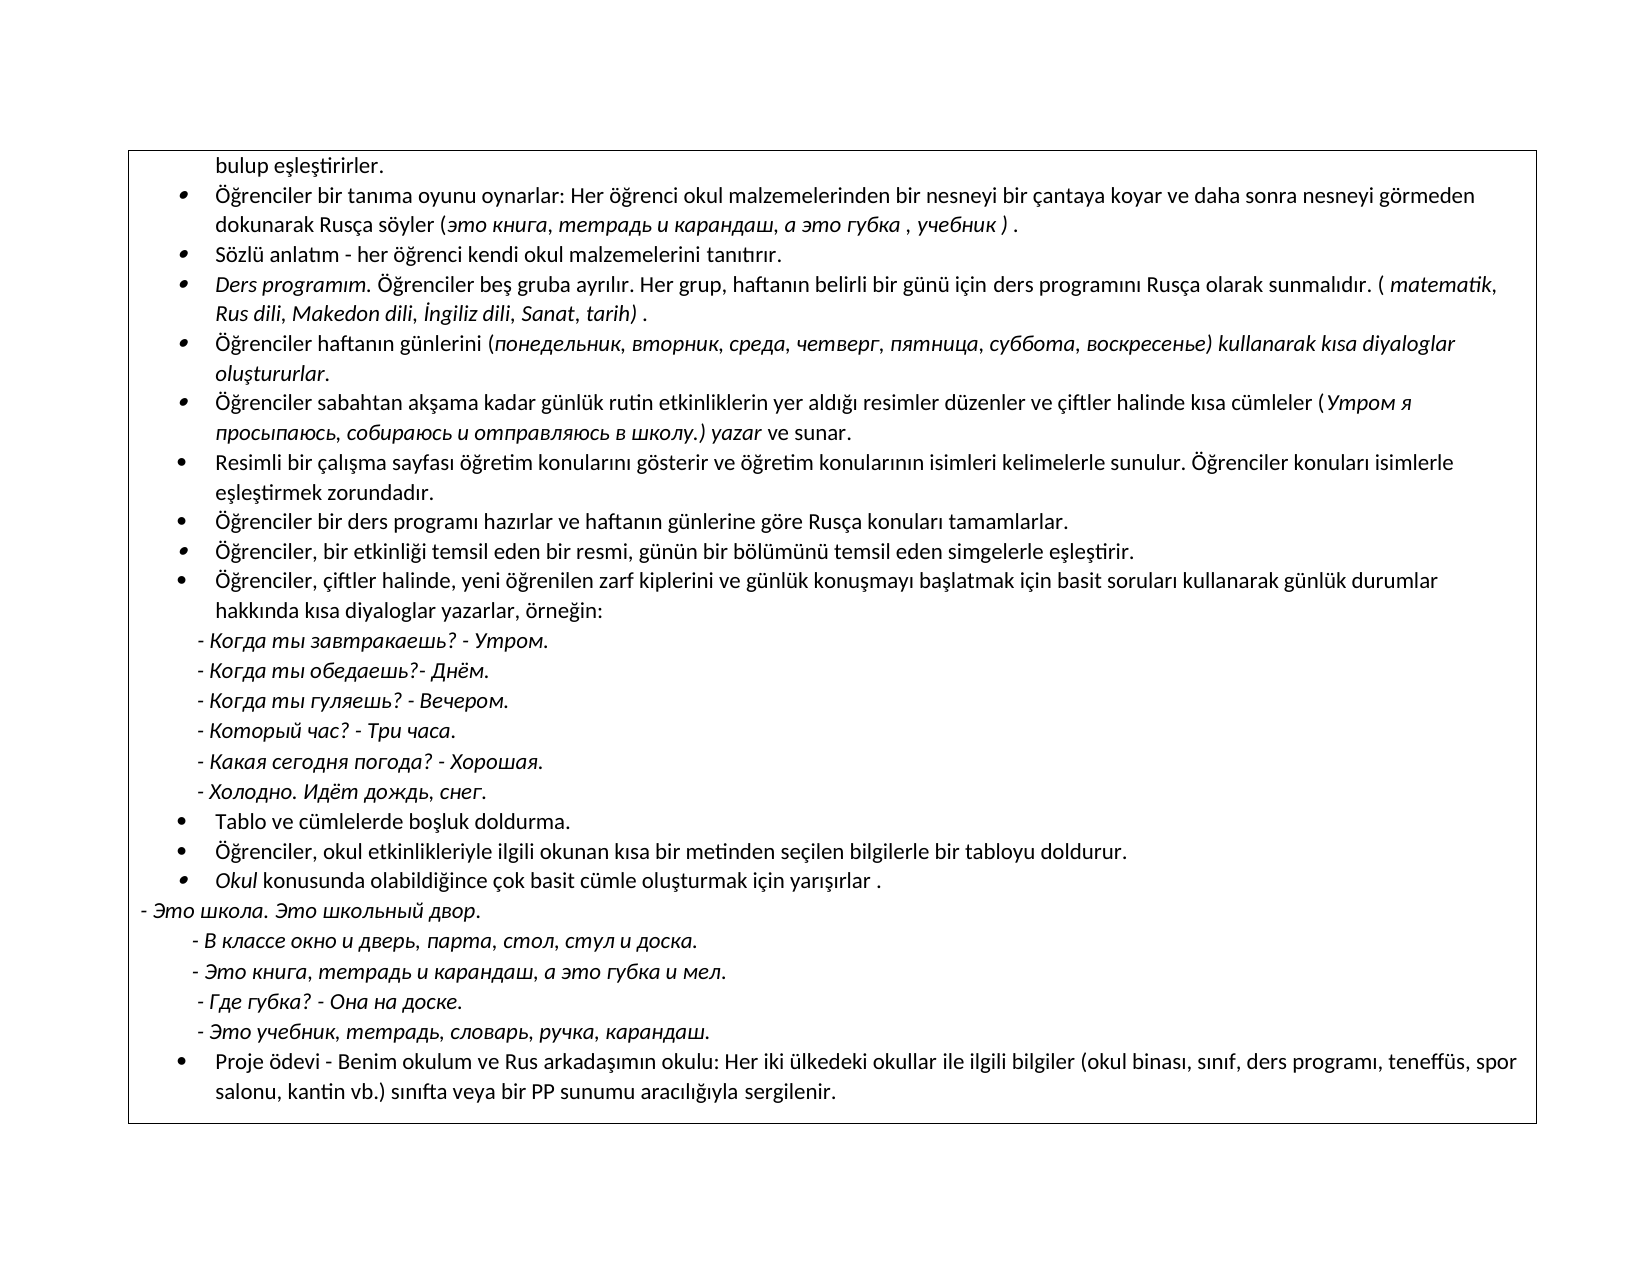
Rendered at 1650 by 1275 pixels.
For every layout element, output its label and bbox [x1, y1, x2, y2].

table_cell [129, 151, 1536, 1123]
